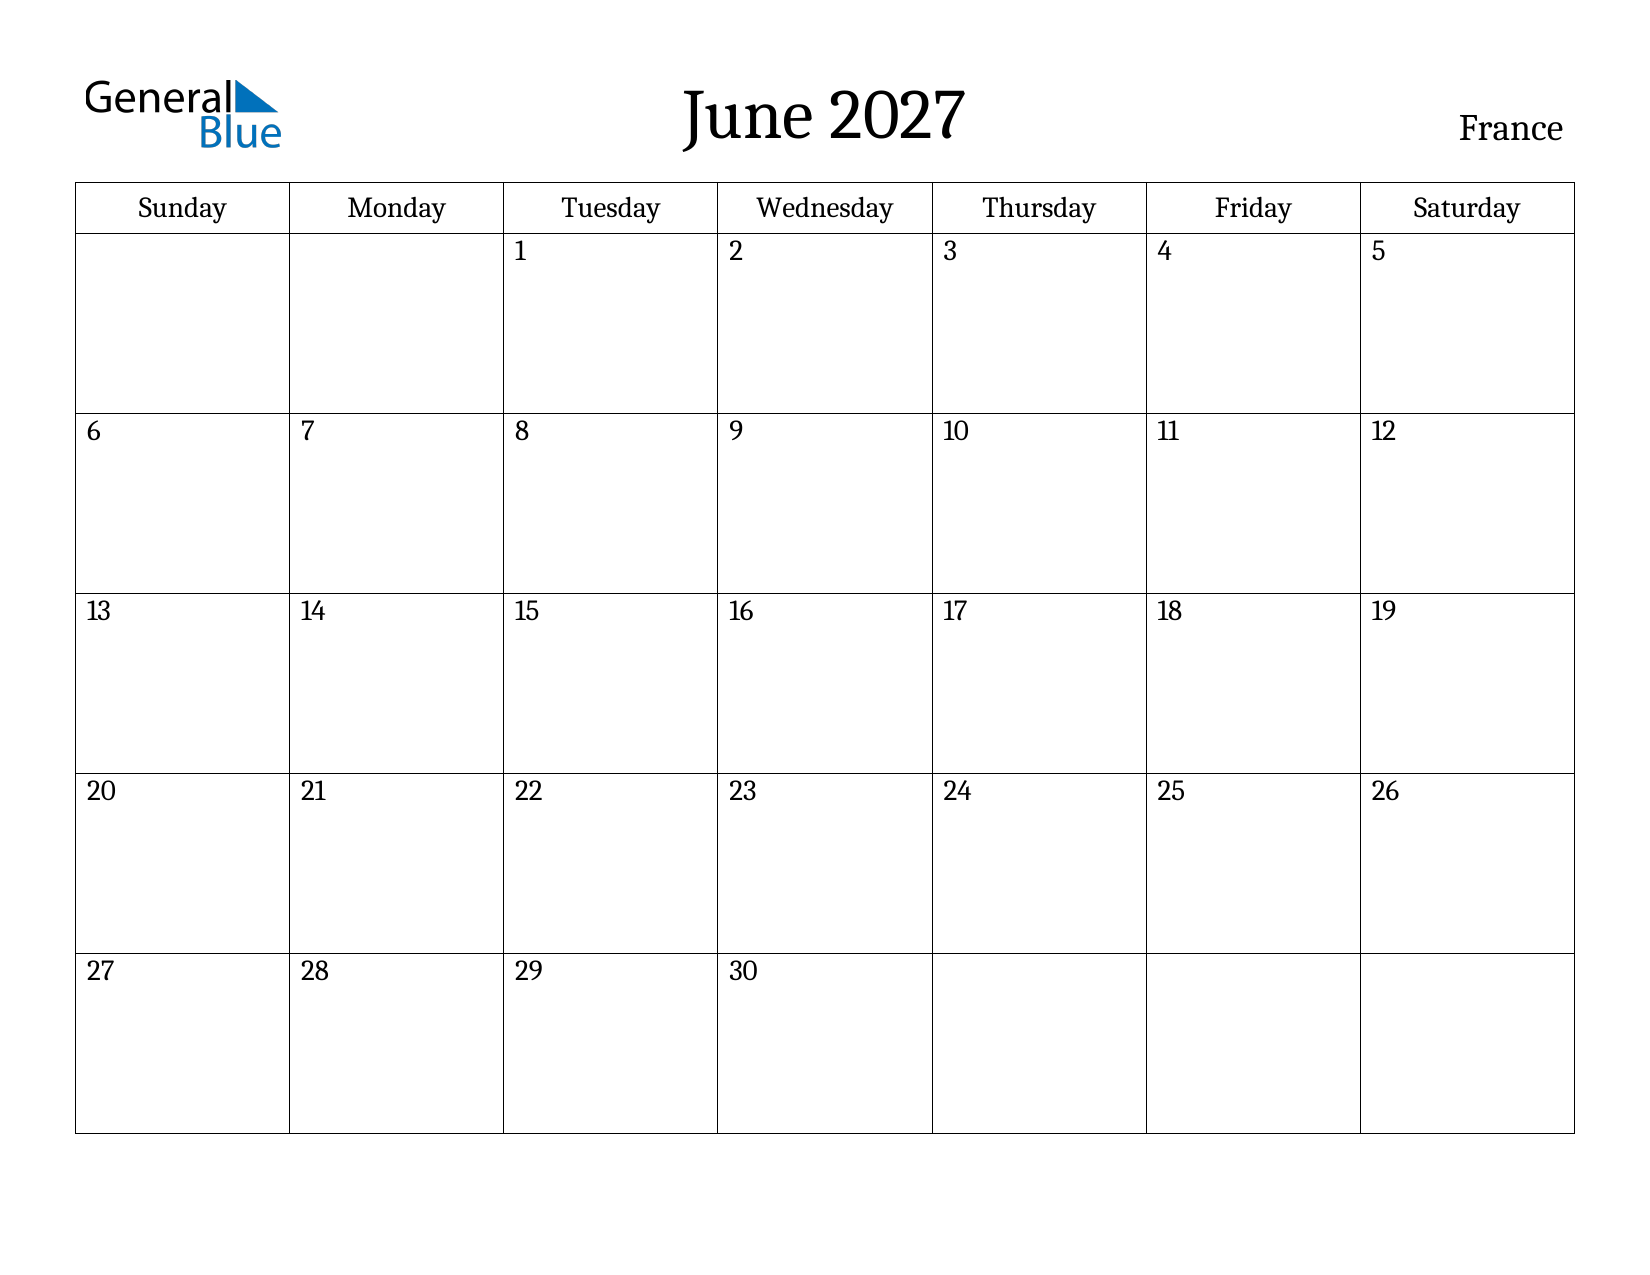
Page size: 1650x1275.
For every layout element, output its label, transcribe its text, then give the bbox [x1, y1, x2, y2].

table_cell [718, 808, 932, 953]
table_cell [718, 267, 932, 413]
table_cell Friday [1147, 183, 1360, 233]
table_cell 14 [290, 594, 503, 627]
table_cell 10 [933, 414, 1146, 447]
table_cell [290, 234, 503, 267]
table_cell 6 [76, 414, 289, 447]
table_cell 4 [1147, 234, 1360, 267]
table_cell [1361, 808, 1574, 953]
table_cell [1361, 267, 1574, 413]
table_cell [76, 448, 289, 593]
table_header France [1146, 75, 1574, 182]
table_header June 2027 [504, 75, 1146, 182]
table_cell [1147, 448, 1360, 593]
table_cell [504, 808, 717, 953]
table_cell 27 [76, 954, 289, 987]
table_cell 15 [504, 594, 717, 627]
table_cell [933, 267, 1146, 413]
table_cell 12 [1361, 414, 1574, 447]
table_cell [1147, 267, 1360, 413]
table_cell [76, 988, 289, 1133]
table_cell 11 [1147, 414, 1360, 447]
table_cell Tuesday [504, 183, 717, 233]
table_cell [1147, 808, 1360, 953]
table_cell 7 [290, 414, 503, 447]
table_cell [933, 808, 1146, 953]
table_cell 18 [1147, 594, 1360, 627]
table_cell 23 [718, 774, 932, 807]
table_cell [76, 808, 289, 953]
table_cell 8 [504, 414, 717, 447]
table_cell [290, 988, 503, 1133]
table_cell [933, 954, 1146, 987]
table_cell [1361, 988, 1574, 1133]
table_cell [290, 627, 503, 773]
table_cell [290, 808, 503, 953]
table_cell [1147, 627, 1360, 773]
table_cell 29 [504, 954, 717, 987]
table_cell Sunday [76, 183, 289, 233]
table_cell [504, 627, 717, 773]
table_header [76, 75, 503, 182]
table_cell [718, 627, 932, 773]
table_cell [933, 988, 1146, 1133]
table_cell Saturday [1361, 183, 1574, 233]
table_cell [1147, 954, 1360, 987]
table_cell [933, 448, 1146, 593]
table_cell Monday [290, 183, 503, 233]
table_cell [504, 988, 717, 1133]
table_cell 26 [1361, 774, 1574, 807]
table_cell 20 [76, 774, 289, 807]
table_cell 19 [1361, 594, 1574, 627]
table_cell [76, 234, 289, 267]
table_cell [1147, 988, 1360, 1133]
table_cell [290, 267, 503, 413]
table_cell 3 [933, 234, 1146, 267]
picture [86, 80, 281, 148]
table_cell Wednesday [718, 183, 932, 233]
table_cell 22 [504, 774, 717, 807]
table_cell 21 [290, 774, 503, 807]
table_cell Thursday [933, 183, 1146, 233]
table_cell 5 [1361, 234, 1574, 267]
table_cell 28 [290, 954, 503, 987]
table_cell [76, 267, 289, 413]
table_cell [290, 448, 503, 593]
table_cell [1361, 448, 1574, 593]
table_cell 1 [504, 234, 717, 267]
table_cell [718, 988, 932, 1133]
table_cell [1361, 627, 1574, 773]
table_cell [504, 267, 717, 413]
table_cell [933, 627, 1146, 773]
table_cell 24 [933, 774, 1146, 807]
table_cell 9 [718, 414, 932, 447]
table_cell 30 [718, 954, 932, 987]
table_cell [718, 448, 932, 593]
table_cell 2 [718, 234, 932, 267]
table_cell 16 [718, 594, 932, 627]
table_cell 17 [933, 594, 1146, 627]
table_cell [1361, 954, 1574, 987]
table_cell 13 [76, 594, 289, 627]
table_cell 25 [1147, 774, 1360, 807]
table_cell [76, 627, 289, 773]
table_cell [504, 448, 717, 593]
